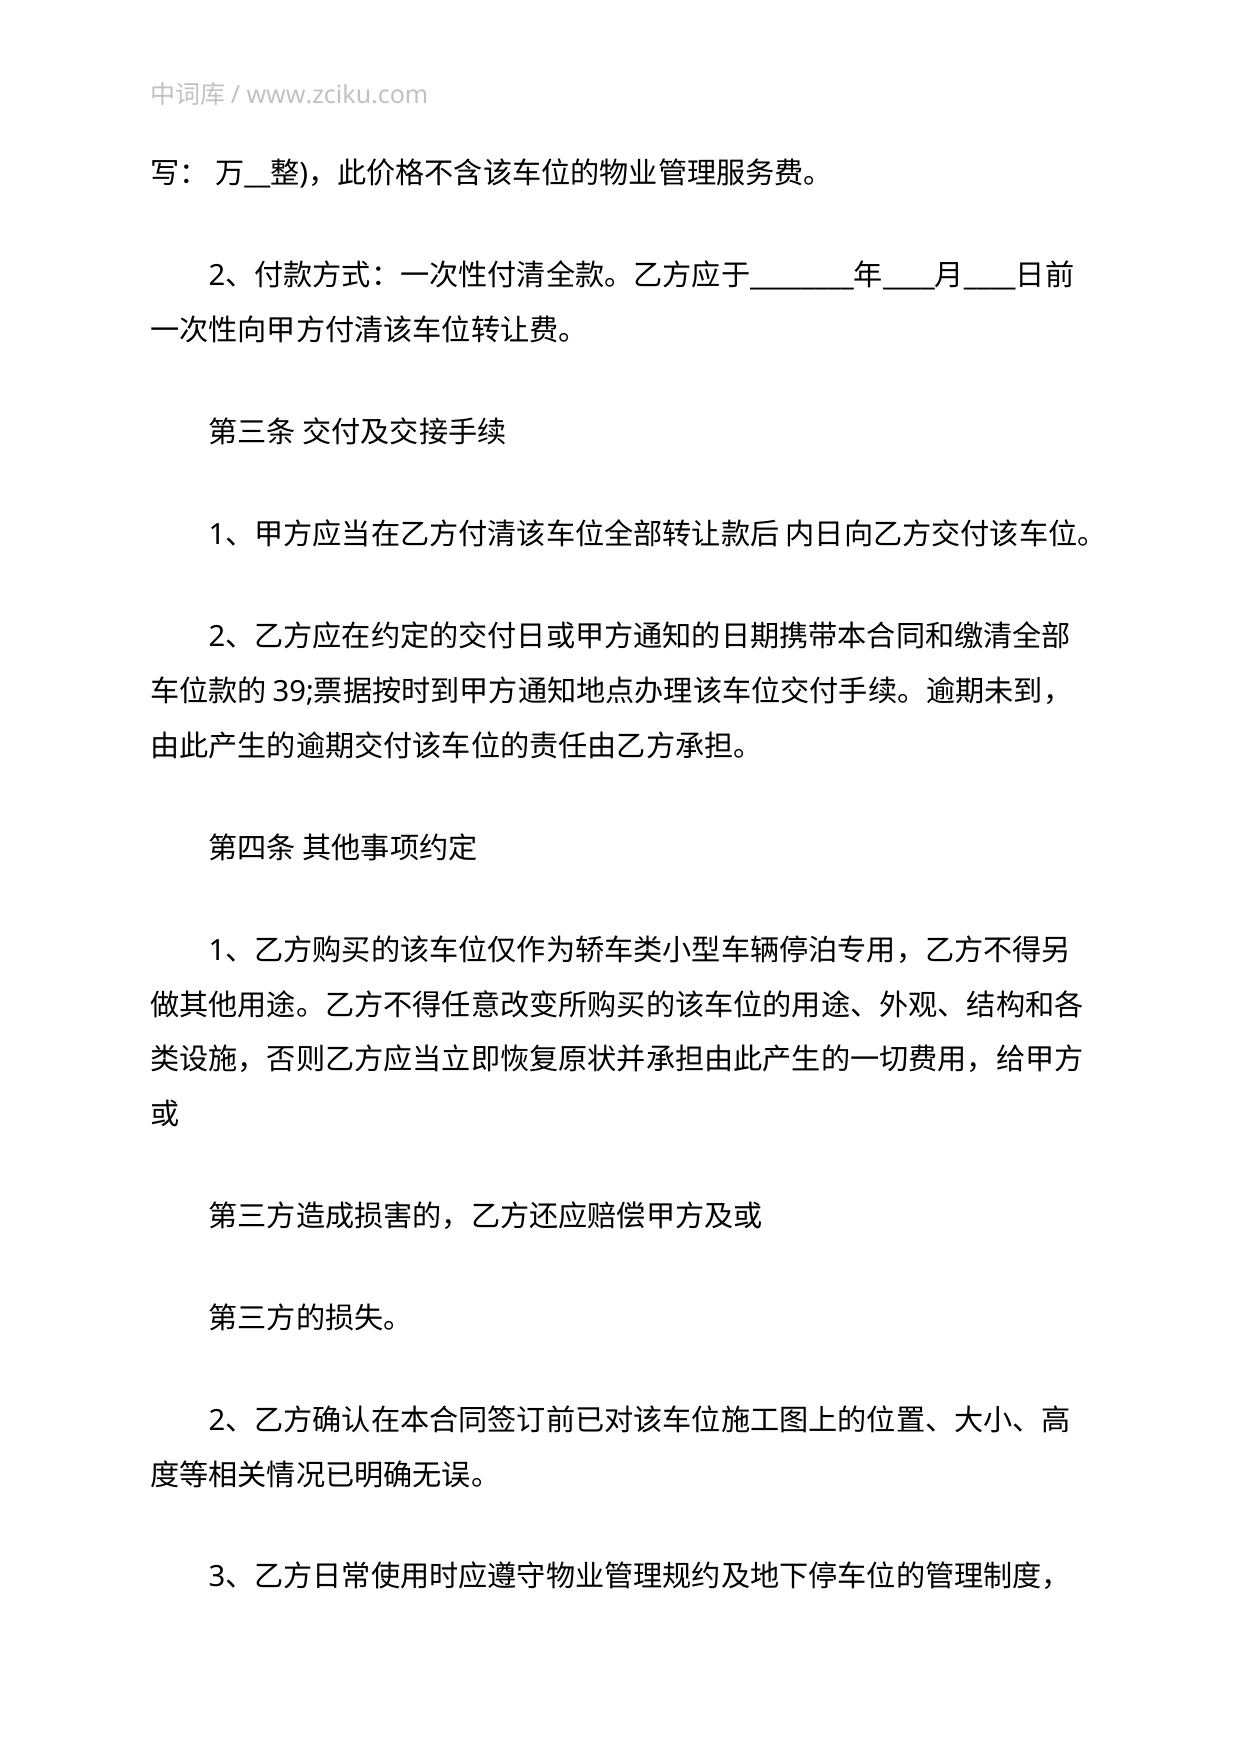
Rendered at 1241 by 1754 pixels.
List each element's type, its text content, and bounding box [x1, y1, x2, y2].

text 第三方的损失。 [150, 1294, 1090, 1337]
text 第三条 交付及交接手续 [150, 409, 1090, 451]
text 第三方造成损害的，乙方还应赔偿甲方及或 [150, 1193, 1090, 1235]
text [150, 150, 1090, 192]
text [150, 1553, 1090, 1595]
text 2、乙方确认在本合同签订前已对该车位施工图上的位置、大小、高度等相关情况已明确无误。 [150, 1396, 1090, 1493]
text 1、甲方应当在乙方付清该车位全部转让款后 内日向乙方交付该车位。 [150, 511, 1090, 553]
text 2、付款方式：一次性付清全款。乙方应于________年____月____日前一次性向甲方付清该车位转让费。 [150, 252, 1090, 349]
text 第四条 其他事项约定 [150, 824, 1090, 867]
text 1、乙方购买的该车位仅作为轿车类小型车辆停泊专用，乙方不得另做其他用途。乙方不得任意改变所购买的该车位的用途、外观、结构和各类设施，否则乙方应当立即恢复原状并承担由此产生的一切费用，给甲方或 [150, 926, 1090, 1133]
text 2、乙方应在约定的交付日或甲方通知的日期携带本合同和缴清全部车位款的39;票据按时到甲方通知地点办理该车位交付手续。逾期未到，由此产生的逾期交付该车位的责任由乙方承担。 [150, 612, 1090, 765]
